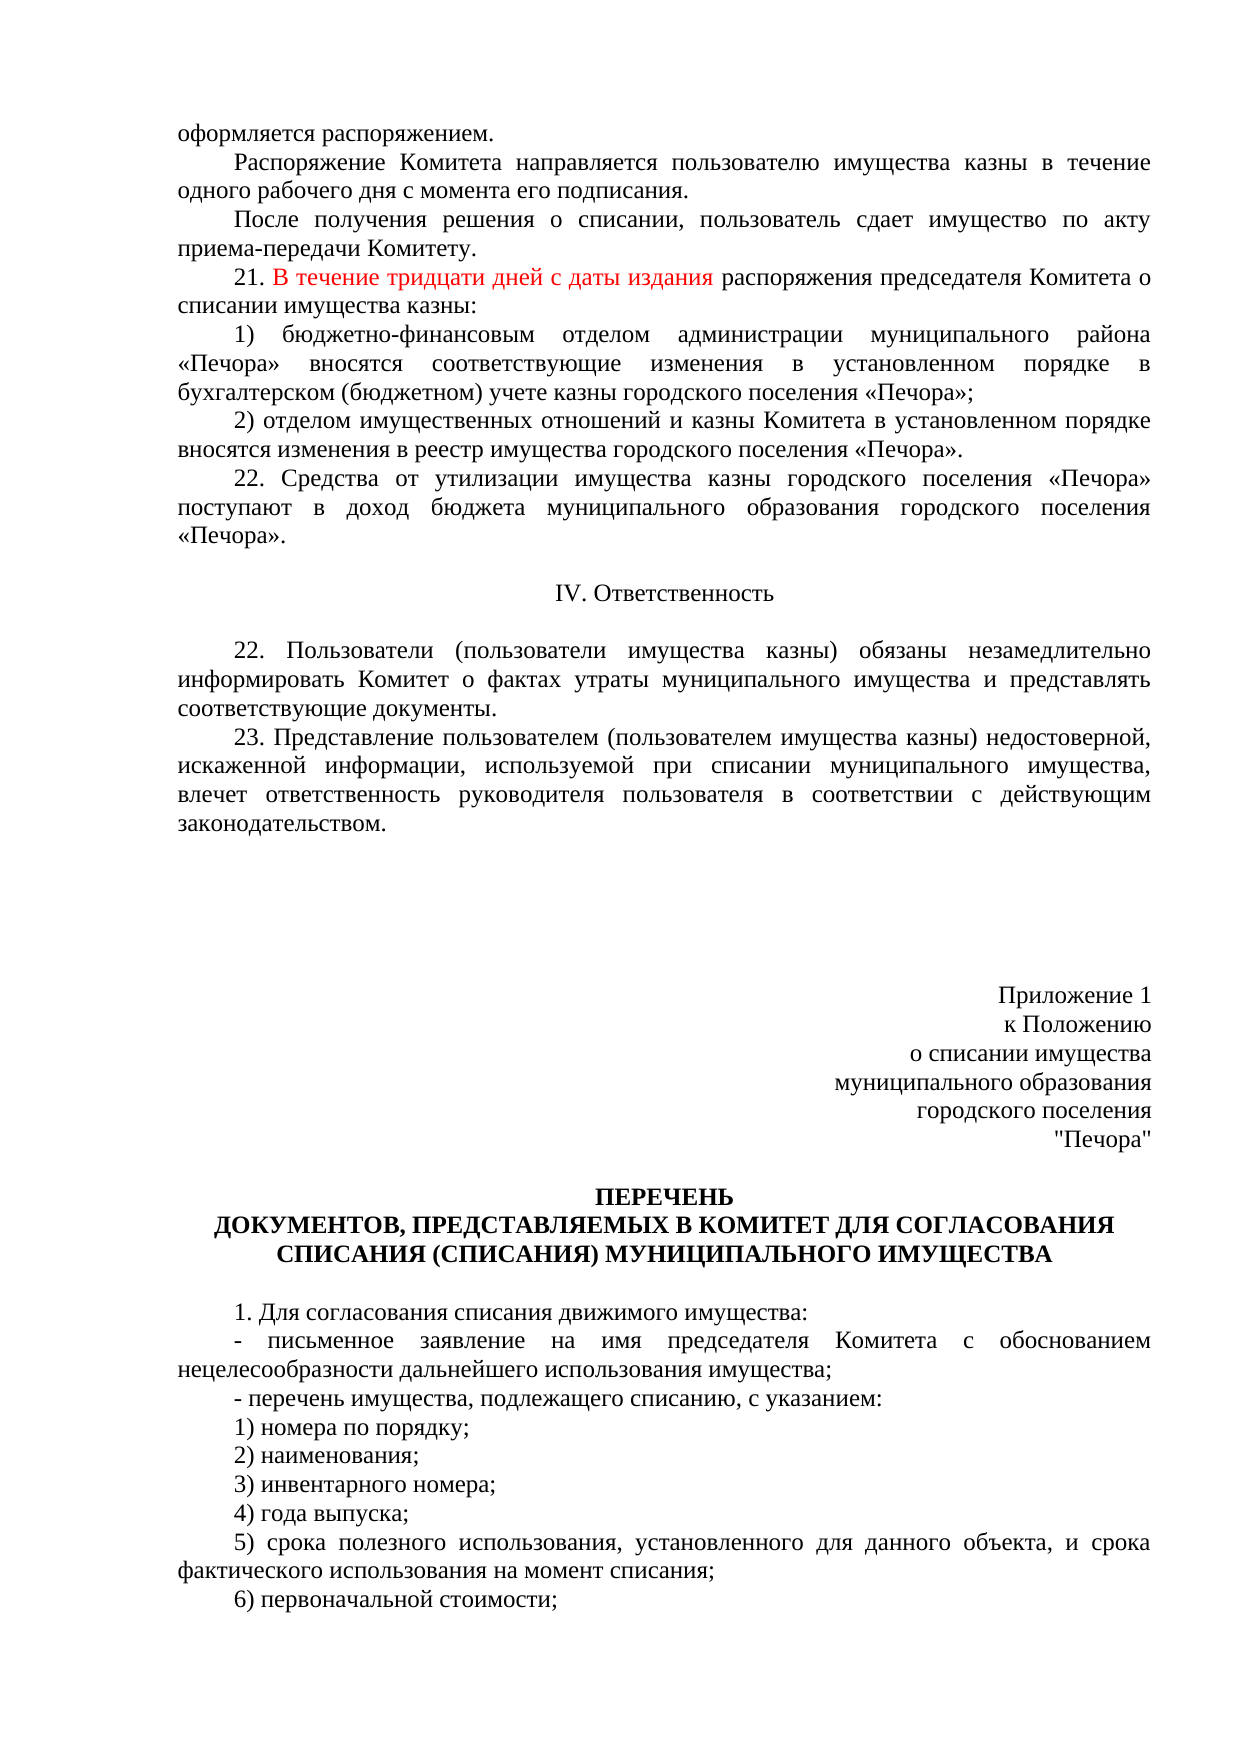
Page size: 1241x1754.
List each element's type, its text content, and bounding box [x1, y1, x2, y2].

text ДОКУМЕНТОВ, ПРЕДСТАВЛЯЕМЫХ В КОМИТЕТ ДЛЯ СОГЛАСОВАНИЯ [177, 1211, 1152, 1239]
text о списании имущества [177, 1038, 1152, 1067]
text 21. В течение тридцати дней с даты издания распоряжения председателя Комитета о списании имущества казны: [177, 262, 1152, 319]
text 3) инвентарного номера; [177, 1469, 1152, 1498]
text 23. Представление пользователем (пользователем имущества казны) недостоверной, искаженной информации, используемой при списании муниципального имущества, влечет ответственность руководителя пользователя в соответствии с действующим законодательством. [177, 722, 1152, 837]
text 22. Средства от утилизации имущества казны городского поселения «Печора» поступают в доход бюджета муниципального образования городского поселения «Печора». [177, 463, 1152, 549]
text 4) года выпуска; [177, 1498, 1152, 1527]
text 1. Для согласования списания движимого имущества: [177, 1297, 1152, 1326]
text 6) первоначальной стоимости; [177, 1584, 1152, 1613]
text 2) наименования; [177, 1441, 1152, 1469]
text 22. Пользователи (пользователи имущества казны) обязаны незамедлительно информировать Комитет о фактах утраты муниципального имущества и представлять соответствующие документы. [177, 636, 1152, 722]
text ПЕРЕЧЕНЬ [177, 1182, 1152, 1211]
text После получения решения о списании, пользователь сдает имущество по акту приема-передачи Комитету. [177, 204, 1152, 262]
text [177, 118, 1152, 147]
text муниципального образования [177, 1067, 1152, 1096]
text Распоряжение Комитета направляется пользователю имущества казны в течение одного рабочего дня с момента его подписания. [177, 147, 1152, 204]
text - письменное заявление на имя председателя Комитета с обоснованием нецелесообразности дальнейшего использования имущества; [177, 1326, 1152, 1383]
text "Печора" [177, 1124, 1152, 1153]
text 2) отделом имущественных отношений и казны Комитета в установленном порядке вносятся изменения в реестр имущества городского поселения «Печора». [177, 406, 1152, 463]
text городского поселения [177, 1096, 1152, 1124]
text 1) бюджетно-финансовым отделом администрации муниципального района «Печора» вносятся соответствующие изменения в установленном порядке в бухгалтерском (бюджетном) учете казны городского поселения «Печора»; [177, 319, 1152, 406]
text Приложение 1 [177, 981, 1152, 1009]
text IV. Ответственность [177, 578, 1152, 607]
text к Положению [177, 1009, 1152, 1038]
text 1) номера по порядку; [177, 1412, 1152, 1441]
text СПИСАНИЯ (СПИСАНИЯ) МУНИЦИПАЛЬНОГО ИМУЩЕСТВА [177, 1239, 1152, 1268]
text - перечень имущества, подлежащего списанию, с указанием: [177, 1383, 1152, 1412]
text 5) срока полезного использования, установленного для данного объекта, и срока фактического использования на момент списания; [177, 1527, 1152, 1584]
